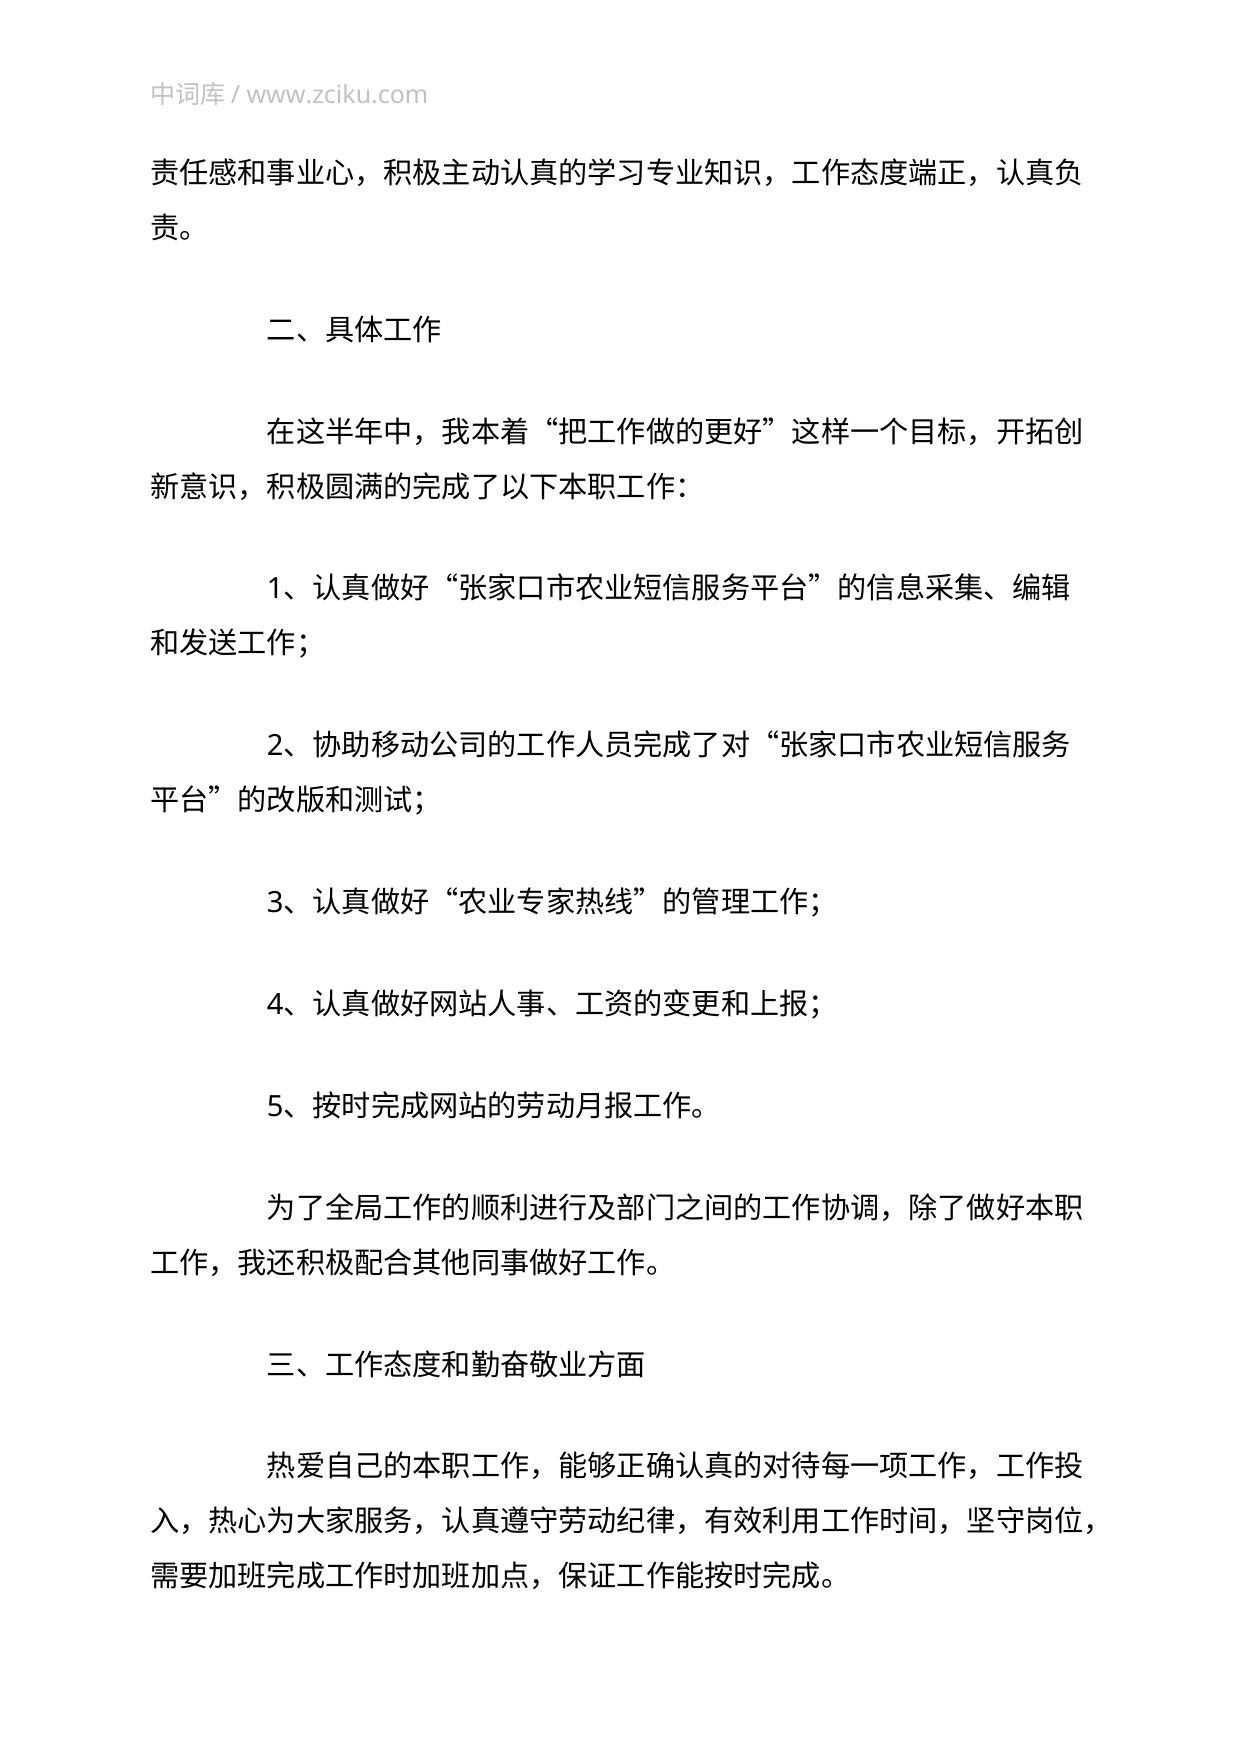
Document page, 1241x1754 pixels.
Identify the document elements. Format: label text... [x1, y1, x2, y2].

text 3、认真做好“农业专家热线”的管理工作； [150, 879, 1090, 921]
text 5、按时完成网站的劳动月报工作。 [150, 1083, 1090, 1125]
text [150, 150, 1090, 247]
text 2、协助移动公司的工作人员完成了对“张家口市农业短信服务平台”的改版和测试； [150, 722, 1090, 819]
text 三、工作态度和勤奋敬业方面 [150, 1341, 1090, 1383]
text 二、具体工作 [150, 307, 1090, 349]
text 为了全局工作的顺利进行及部门之间的工作协调，除了做好本职工作，我还积极配合其他同事做好工作。 [150, 1184, 1090, 1282]
text 4、认真做好网站人事、工资的变更和上报； [150, 981, 1090, 1023]
text 热爱自己的本职工作，能够正确认真的对待每一项工作，工作投入，热心为大家服务，认真遵守劳动纪律，有效利用工作时间，坚守岗位，需要加班完成工作时加班加点，保证工作能按时完成。 [150, 1443, 1090, 1595]
text 1、认真做好“张家口市农业短信服务平台”的信息采集、编辑和发送工作； [150, 565, 1090, 662]
text 在这半年中，我本着“把工作做的更好”这样一个目标，开拓创新意识，积极圆满的完成了以下本职工作： [150, 408, 1090, 506]
